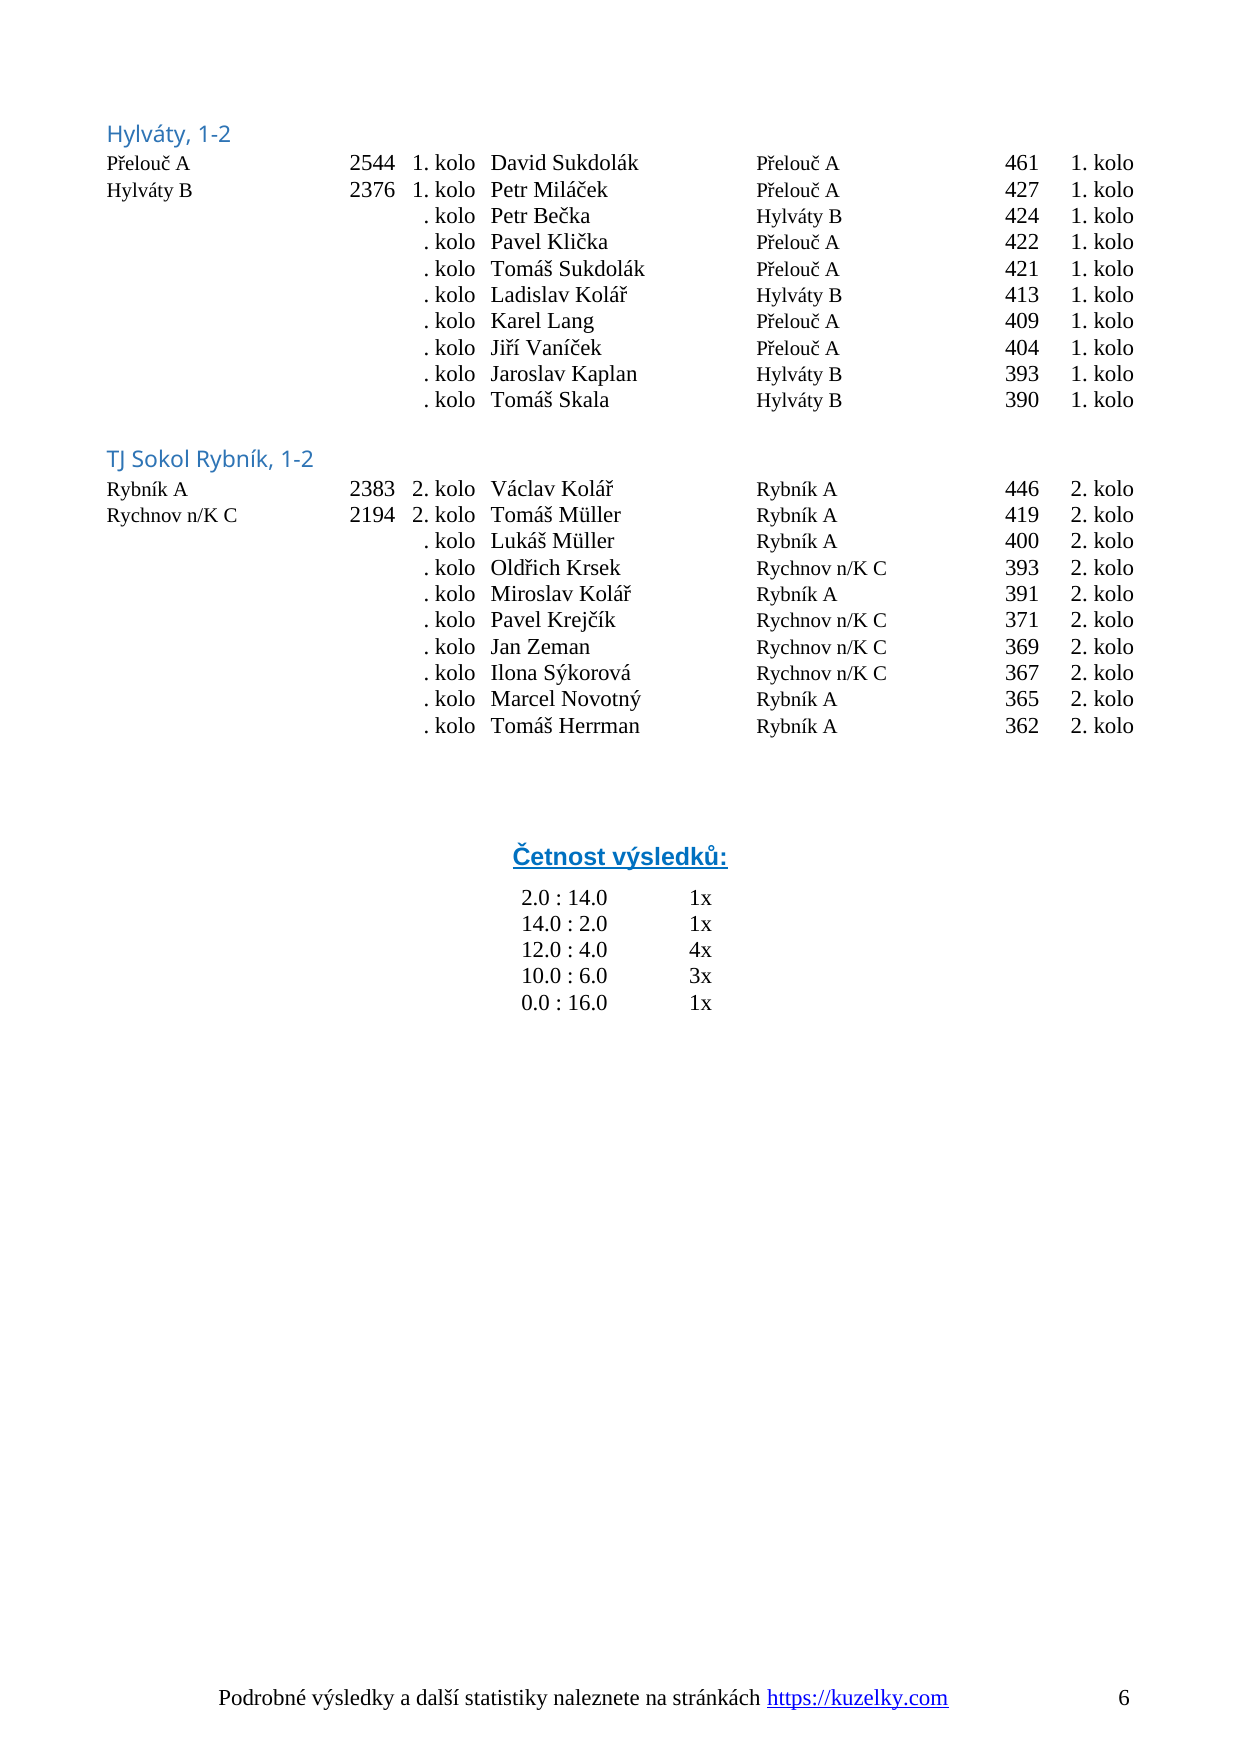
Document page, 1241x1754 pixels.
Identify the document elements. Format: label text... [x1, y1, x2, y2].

text . kolo Tomáš Herrman Rybník A 362 2. kolo [106, 712, 1134, 738]
text . kolo Jan Zeman Rychnov n/K C 369 2. kolo [106, 633, 1134, 659]
text . kolo Pavel Klička Přelouč A 422 1. kolo [106, 228, 1134, 255]
text 2.0 : 14.0 1x [106, 883, 1134, 910]
text Četnost výsledků: [94, 842, 1145, 871]
text 0.0 : 16.0 1x [106, 989, 1134, 1015]
text Přelouč A 2544 1. kolo David Sukdolák Přelouč A 461 1. kolo [106, 149, 1134, 176]
subtitle Hylváty, 1-2 [106, 118, 1134, 149]
text . kolo Ladislav Kolář Hylváty B 413 1. kolo [106, 281, 1134, 307]
text . kolo Ilona Sýkorová Rychnov n/K C 367 2. kolo [106, 659, 1134, 686]
text Rybník A 2383 2. kolo Václav Kolář Rybník A 446 2. kolo [106, 475, 1134, 501]
text 14.0 : 2.0 1x [106, 910, 1134, 936]
subtitle TJ Sokol Rybník, 1-2 [106, 443, 1134, 475]
text . kolo Jaroslav Kaplan Hylváty B 393 1. kolo [106, 360, 1134, 387]
text . kolo Tomáš Sukdolák Přelouč A 421 1. kolo [106, 255, 1134, 281]
text . kolo Tomáš Skala Hylváty B 390 1. kolo [106, 387, 1134, 413]
text 10.0 : 6.0 3x [106, 963, 1134, 989]
text . kolo Jiří Vaníček Přelouč A 404 1. kolo [106, 334, 1134, 360]
text . kolo Lukáš Müller Rybník A 400 2. kolo [106, 527, 1134, 554]
text . kolo Marcel Novotný Rybník A 365 2. kolo [106, 686, 1134, 712]
text 12.0 : 4.0 4x [106, 936, 1134, 963]
text Hylváty B 2376 1. kolo Petr Miláček Přelouč A 427 1. kolo [106, 176, 1134, 202]
text . kolo Petr Bečka Hylváty B 424 1. kolo [106, 202, 1134, 228]
text . kolo Miroslav Kolář Rybník A 391 2. kolo [106, 580, 1134, 606]
text . kolo Pavel Krejčík Rychnov n/K C 371 2. kolo [106, 606, 1134, 633]
text Rychnov n/K C 2194 2. kolo Tomáš Müller Rybník A 419 2. kolo [106, 501, 1134, 527]
text . kolo Oldřich Krsek Rychnov n/K C 393 2. kolo [106, 554, 1134, 580]
text . kolo Karel Lang Přelouč A 409 1. kolo [106, 307, 1134, 334]
